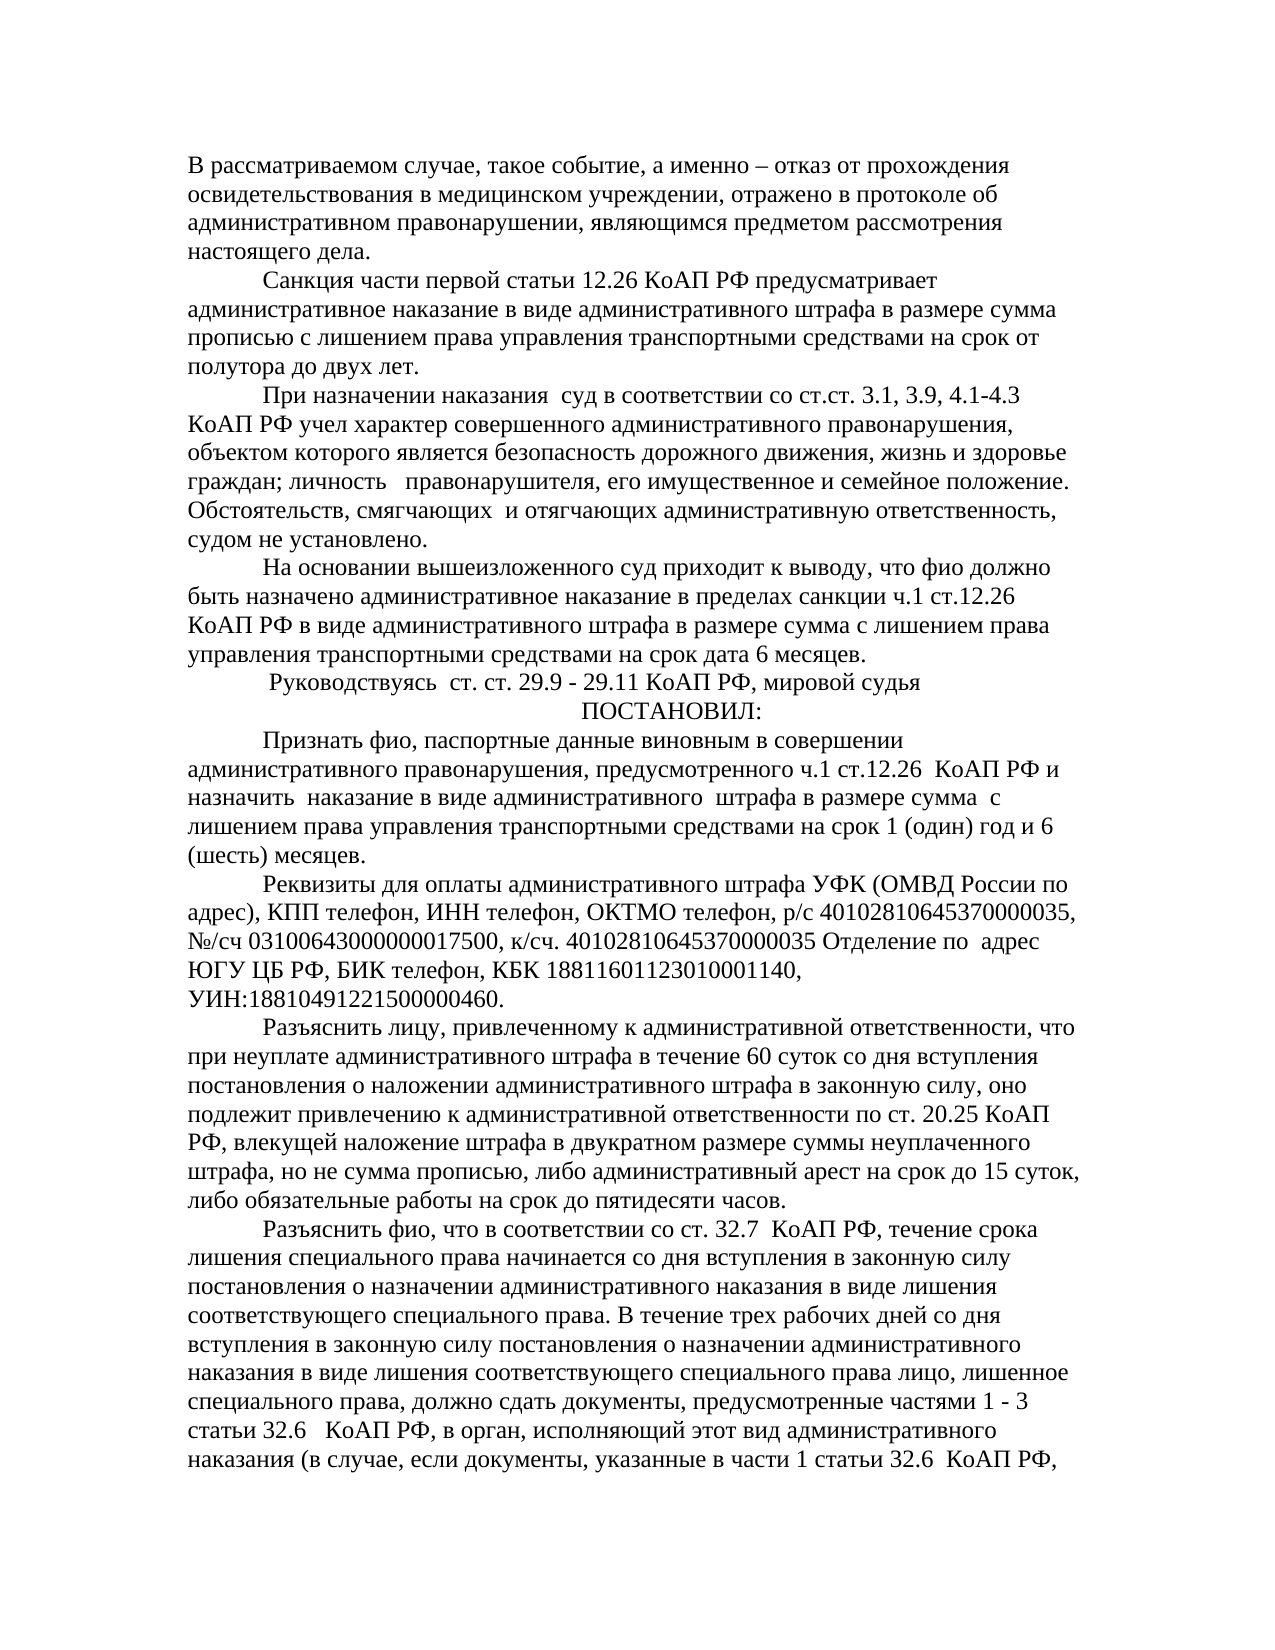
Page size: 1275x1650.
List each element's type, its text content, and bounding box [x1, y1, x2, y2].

text На основании вышеизложенного суд приходит к выводу, что фио должно быть назначено административное наказание в пределах санкции ч.1 ст.12.26 КоАП РФ в виде административного штрафа в размере сумма с лишением права управления транспортными средствами на срок дата 6 месяцев. [187, 552, 1087, 667]
text ПОСТАНОВИЛ: [187, 696, 1087, 725]
text Признать фио, паспортные данные виновным в совершении административного правонарушения, предусмотренного ч.1 ст.12.26 КоАП РФ и назначить наказание в виде административного штрафа в размере сумма с лишением права управления транспортными средствами на срок 1 (один) год и 6 (шесть) месяцев. [187, 725, 1087, 869]
text Реквизиты для оплаты административного штрафа УФК (ОМВД России по адрес), КПП телефон, ИНН телефон, ОКТМО телефон, р/с 40102810645370000035, №/сч 03100643000000017500, к/сч. 40102810645370000035 Отделение по адрес ЮГУ ЦБ РФ, БИК телефон, КБК 18811601123010001140, УИН:18810491221500000460. [187, 869, 1087, 1012]
text Руководствуясь ст. ст. 29.9 - 29.11 КоАП РФ, мировой судья [187, 667, 1087, 696]
text Разъяснить лицу, привлеченному к административной ответственности, что при неуплате административного штрафа в течение 60 суток со дня вступления постановления о наложении административного штрафа в законную силу, оно подлежит привлечению к административной ответственности по ст. 20.25 КоАП РФ, влекущей наложение штрафа в двукратном размере суммы неуплаченного штрафа, но не сумма прописью, либо административный арест на срок до 15 суток, либо обязательные работы на срок до пятидесяти часов. [187, 1012, 1087, 1214]
text При назначении наказания суд в соответствии со ст.ст. 3.1, 3.9, 4.1-4.3 КоАП РФ учел характер совершенного административного правонарушения, объектом которого является безопасность дорожного движения, жизнь и здоровье граждан; личность правонарушителя, его имущественное и семейное положение. Обстоятельств, смягчающих и отягчающих административную ответственность, судом не установлено. [187, 380, 1087, 552]
text В рассматриваемом случае, такое событие, а именно – отказ от прохождения освидетельствования в медицинском учреждении, отражено в протоколе об административном правонарушении, являющимся предметом рассмотрения настоящего дела. [187, 150, 1087, 265]
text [187, 1214, 1087, 1472]
text Санкция части первой статьи 12.26 КоАП РФ предусматривает административное наказание в виде административного штрафа в размере сумма прописью с лишением права управления транспортными средствами на срок от полутора до двух лет. [187, 265, 1087, 380]
